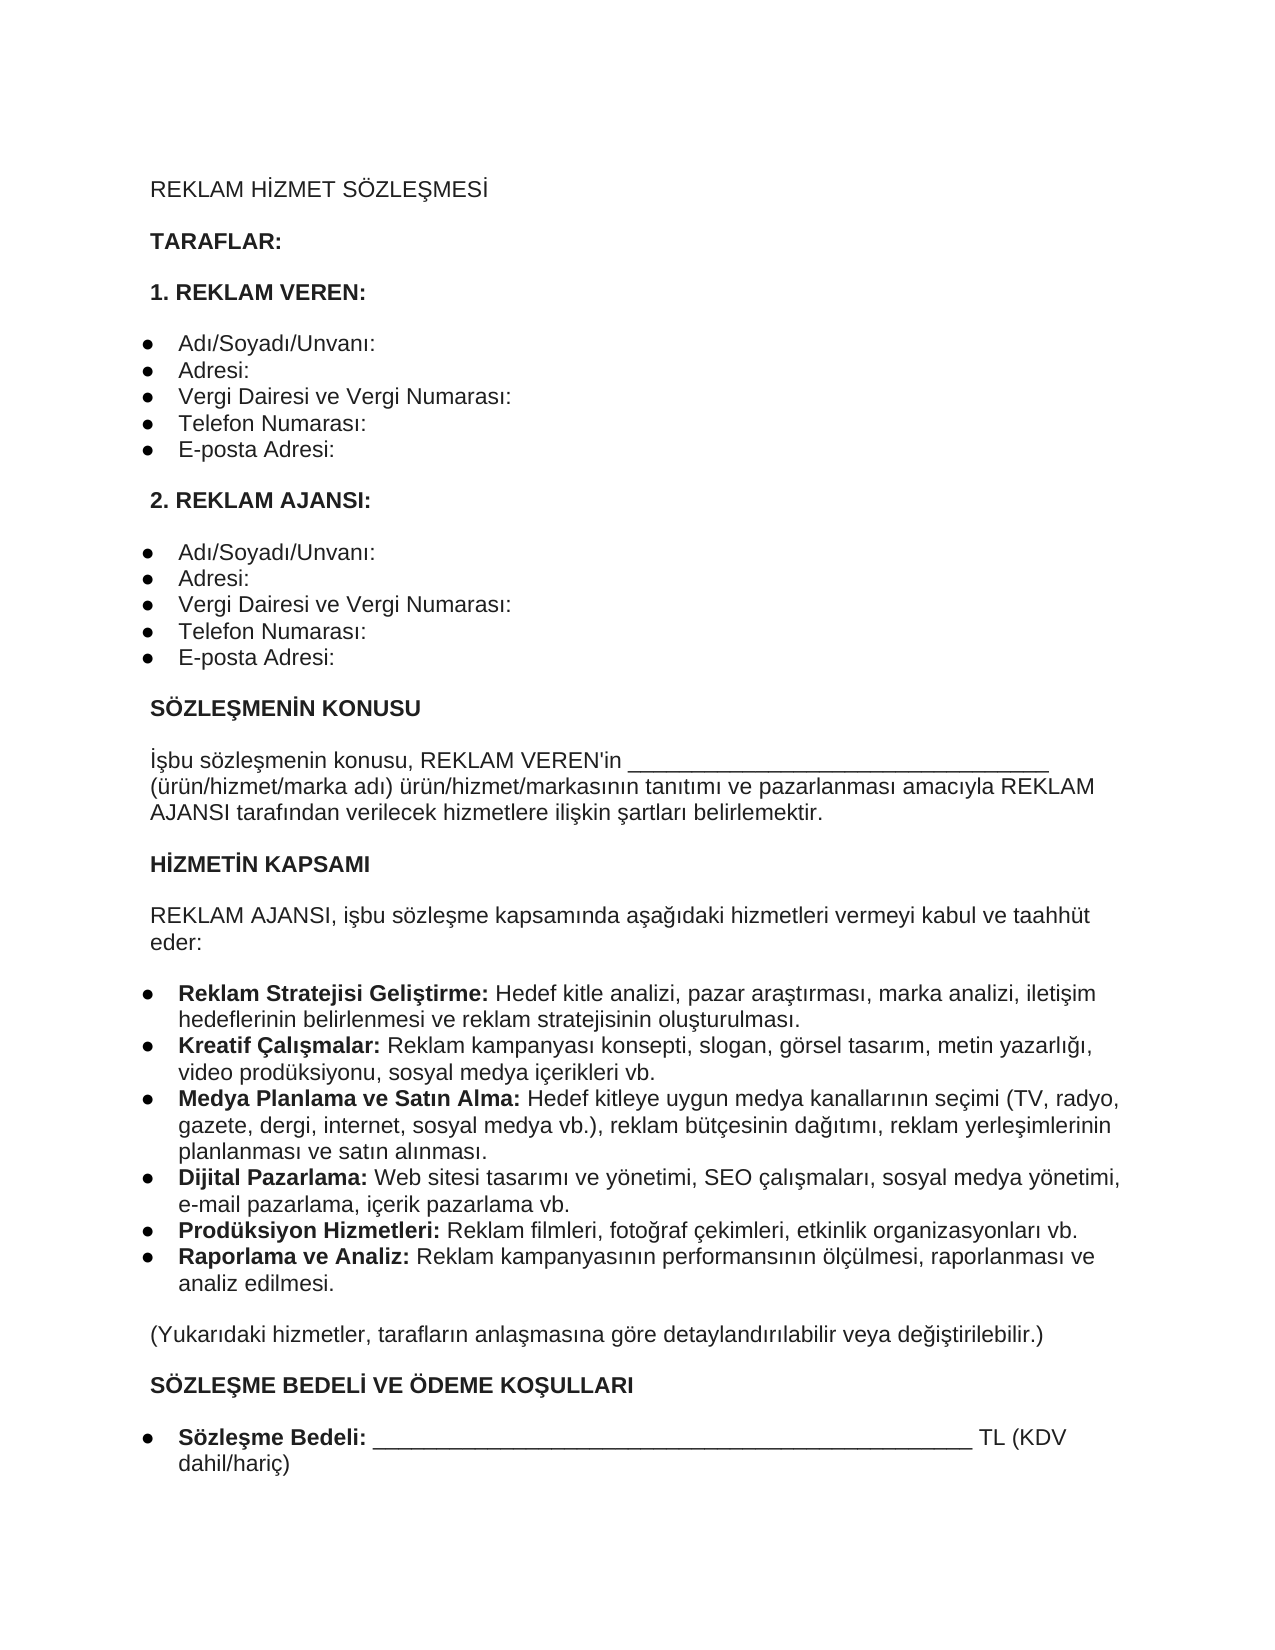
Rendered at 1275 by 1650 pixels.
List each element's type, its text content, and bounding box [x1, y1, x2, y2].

list E-posta Adresi: [141, 436, 1125, 462]
list Sözleşme Bedeli: _______________________________________________ TL (KDV dahil/hariç) [141, 1424, 1125, 1476]
text TARAFLAR: [150, 228, 1125, 254]
list Adı/Soyadı/Unvanı: [141, 330, 1125, 357]
text SÖZLEŞMENİN KONUSU [150, 695, 1125, 722]
list E-posta Adresi: [141, 644, 1125, 670]
list Raporlama ve Analiz: Reklam kampanyasının performansının ölçülmesi, raporlanması ve analiz edilmesi. [141, 1243, 1125, 1296]
list Reklam Stratejisi Geliştirme: Hedef kitle analizi, pazar araştırması, marka analizi, iletişim hedeflerinin belirlenmesi ve reklam stratejisinin oluşturulması. [141, 980, 1125, 1032]
list Adı/Soyadı/Unvanı: [141, 538, 1125, 565]
text REKLAM HİZMET SÖZLEŞMESİ [150, 176, 1125, 203]
text REKLAM AJANSI, işbu sözleşme kapsamında aşağıdaki hizmetleri vermeyi kabul ve taahhüt eder: [150, 902, 1125, 955]
text İşbu sözleşmenin konusu, REKLAM VEREN'in _________________________________ (ürün/hizmet/marka adı) ürün/hizmet/markasının tanıtımı ve pazarlanması amacıyla REKLAM AJANSI tarafından verilecek hizmetlere ilişkin şartları belirlemektir. [150, 747, 1125, 826]
list Dijital Pazarlama: Web sitesi tasarımı ve yönetimi, SEO çalışmaları, sosyal medya yönetimi, e-mail pazarlama, içerik pazarlama vb. [141, 1164, 1125, 1217]
list Kreatif Çalışmalar: Reklam kampanyası konsepti, slogan, görsel tasarım, metin yazarlığı, video prodüksiyonu, sosyal medya içerikleri vb. [141, 1032, 1125, 1085]
list Adresi: [141, 565, 1125, 591]
list Telefon Numarası: [141, 409, 1125, 436]
text 2. REKLAM AJANSI: [150, 487, 1125, 513]
list Prodüksiyon Hizmetleri: Reklam filmleri, fotoğraf çekimleri, etkinlik organizasyonları vb. [141, 1217, 1125, 1243]
list Vergi Dairesi ve Vergi Numarası: [141, 383, 1125, 409]
list Medya Planlama ve Satın Alma: Hedef kitleye uygun medya kanallarının seçimi (TV, radyo, gazete, dergi, internet, sosyal medya vb.), reklam bütçesinin dağıtımı, reklam yerleşimlerinin planlanması ve satın alınması. [141, 1085, 1125, 1164]
text SÖZLEŞME BEDELİ VE ÖDEME KOŞULLARI [150, 1372, 1125, 1399]
list Telefon Numarası: [141, 618, 1125, 644]
text HİZMETİN KAPSAMI [150, 851, 1125, 877]
list Adresi: [141, 357, 1125, 383]
text (Yukarıdaki hizmetler, tarafların anlaşmasına göre detaylandırılabilir veya değiştirilebilir.) [150, 1321, 1125, 1347]
text 1. REKLAM VEREN: [150, 279, 1125, 305]
list Vergi Dairesi ve Vergi Numarası: [141, 591, 1125, 618]
